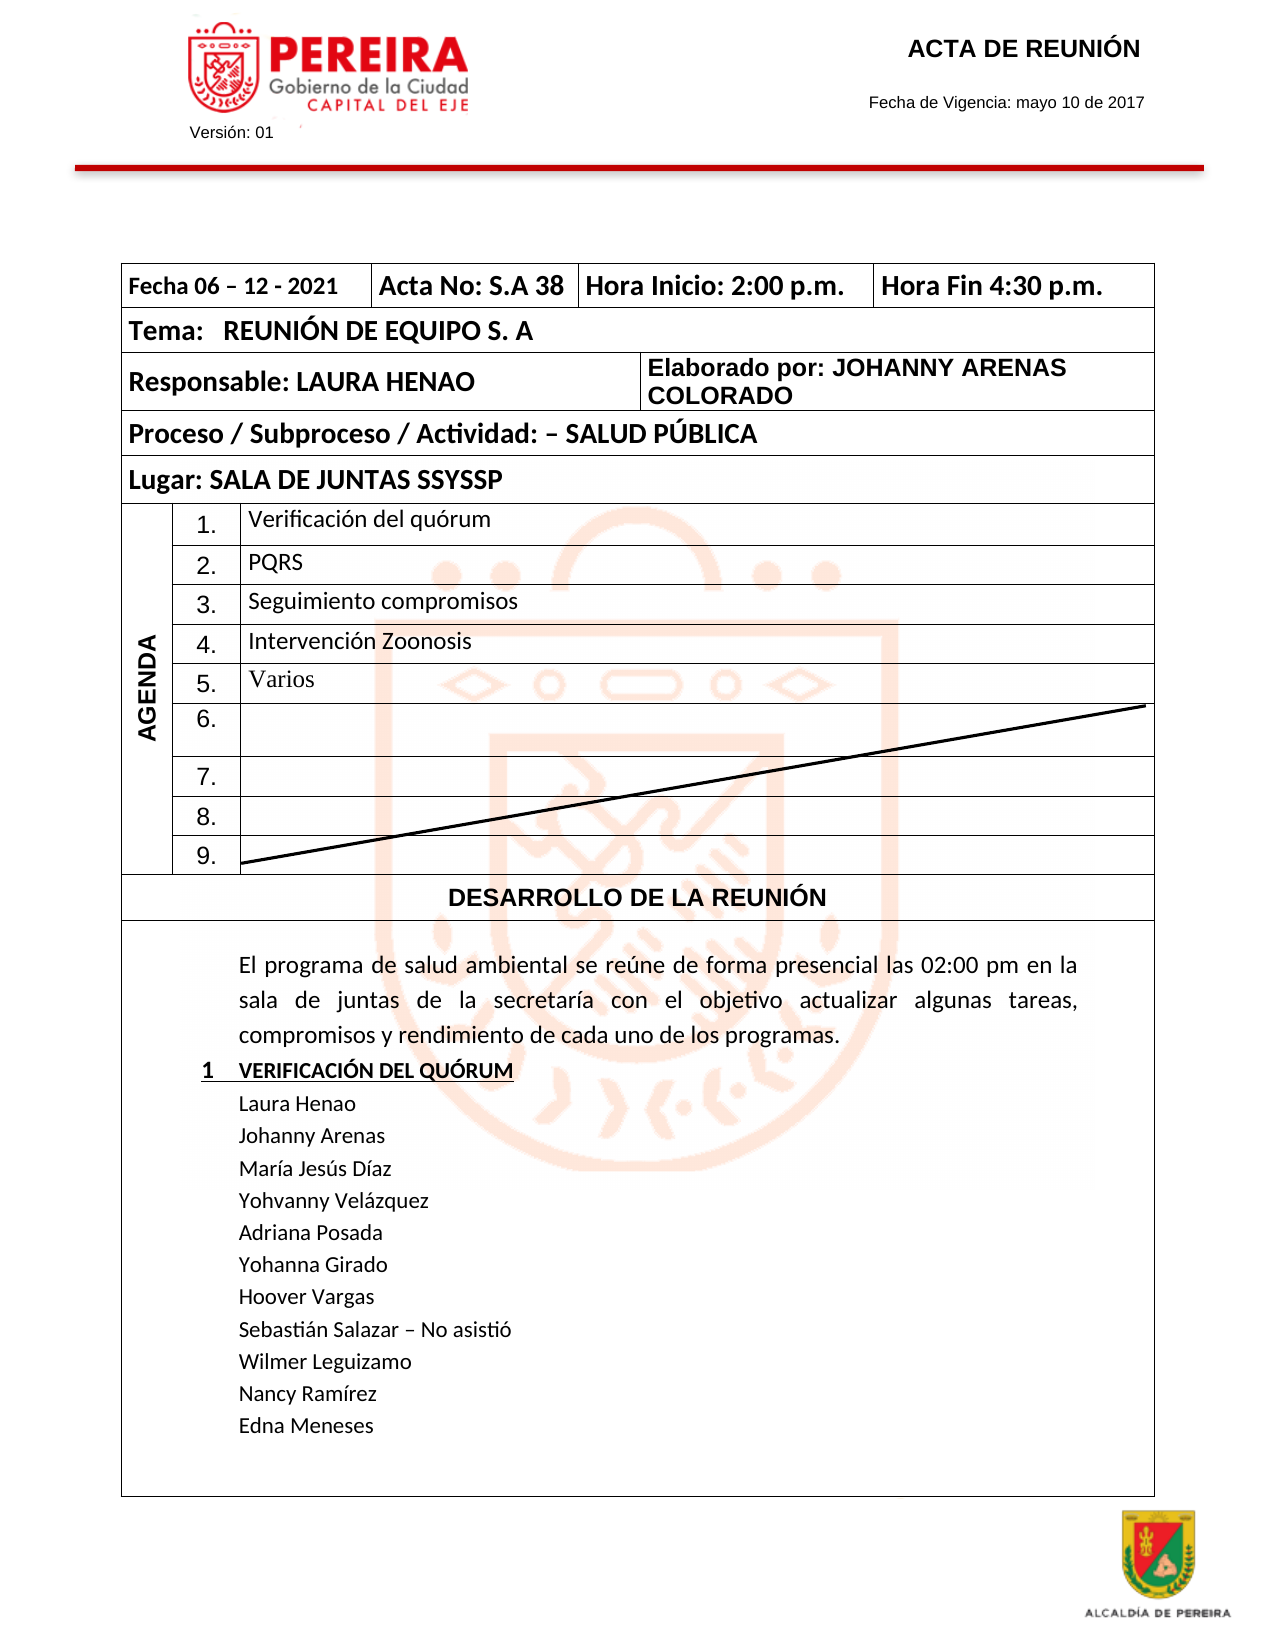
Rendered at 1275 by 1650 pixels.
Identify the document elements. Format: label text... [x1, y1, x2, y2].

table_cell Lugar: SALA DE JUNTAS SSYSSP [122, 456, 1154, 502]
picture [850, 1486, 1238, 1632]
table_cell PQRS [241, 546, 1154, 584]
table_cell DESARROLLO DE LA REUNIÓN [122, 875, 1154, 920]
table_header Acta No: S.A 38 [372, 264, 578, 307]
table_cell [122, 921, 1154, 1496]
table_cell Proceso / Subproceso / Actividad: – SALUD PÚBLICA [122, 411, 1154, 454]
table_cell 1. [173, 504, 240, 545]
table_cell 5. [173, 664, 240, 702]
table_cell [643, 757, 1154, 796]
table_header Fecha 06 – 12 - 2021 [122, 264, 371, 307]
table_cell [873, 704, 1154, 756]
table_cell 8. [173, 797, 240, 835]
table_cell [241, 797, 607, 835]
table_cell Responsable: LAURA HENAO [122, 353, 640, 410]
table_cell [241, 704, 1140, 756]
table_cell Verificación del quórum [241, 504, 1154, 545]
table_cell 3. [173, 585, 240, 624]
table_cell Varios [241, 664, 1154, 702]
table_cell AGENDA [122, 504, 172, 874]
table_cell 2. [173, 546, 240, 584]
table_cell [419, 797, 1154, 835]
table_cell 9. [173, 836, 240, 874]
table_cell 6. [173, 704, 240, 756]
table_header Hora Fin 4:30 p.m. [874, 264, 1154, 307]
table_cell [241, 757, 836, 796]
table_cell Tema: REUNIÓN DE EQUIPO S. A [122, 308, 1154, 352]
table_cell Seguimiento compromisos [241, 585, 1154, 624]
picture [180, 12, 474, 128]
table_cell 4. [173, 625, 240, 663]
table_cell Intervención Zoonosis [241, 625, 1154, 663]
table_cell Elaborado por: JOHANNY ARENAS COLORADO [641, 353, 1154, 410]
table_cell [241, 836, 1154, 874]
table_cell 7. [173, 757, 240, 796]
table_header Hora Inicio: 2:00 p.m. [579, 264, 873, 307]
